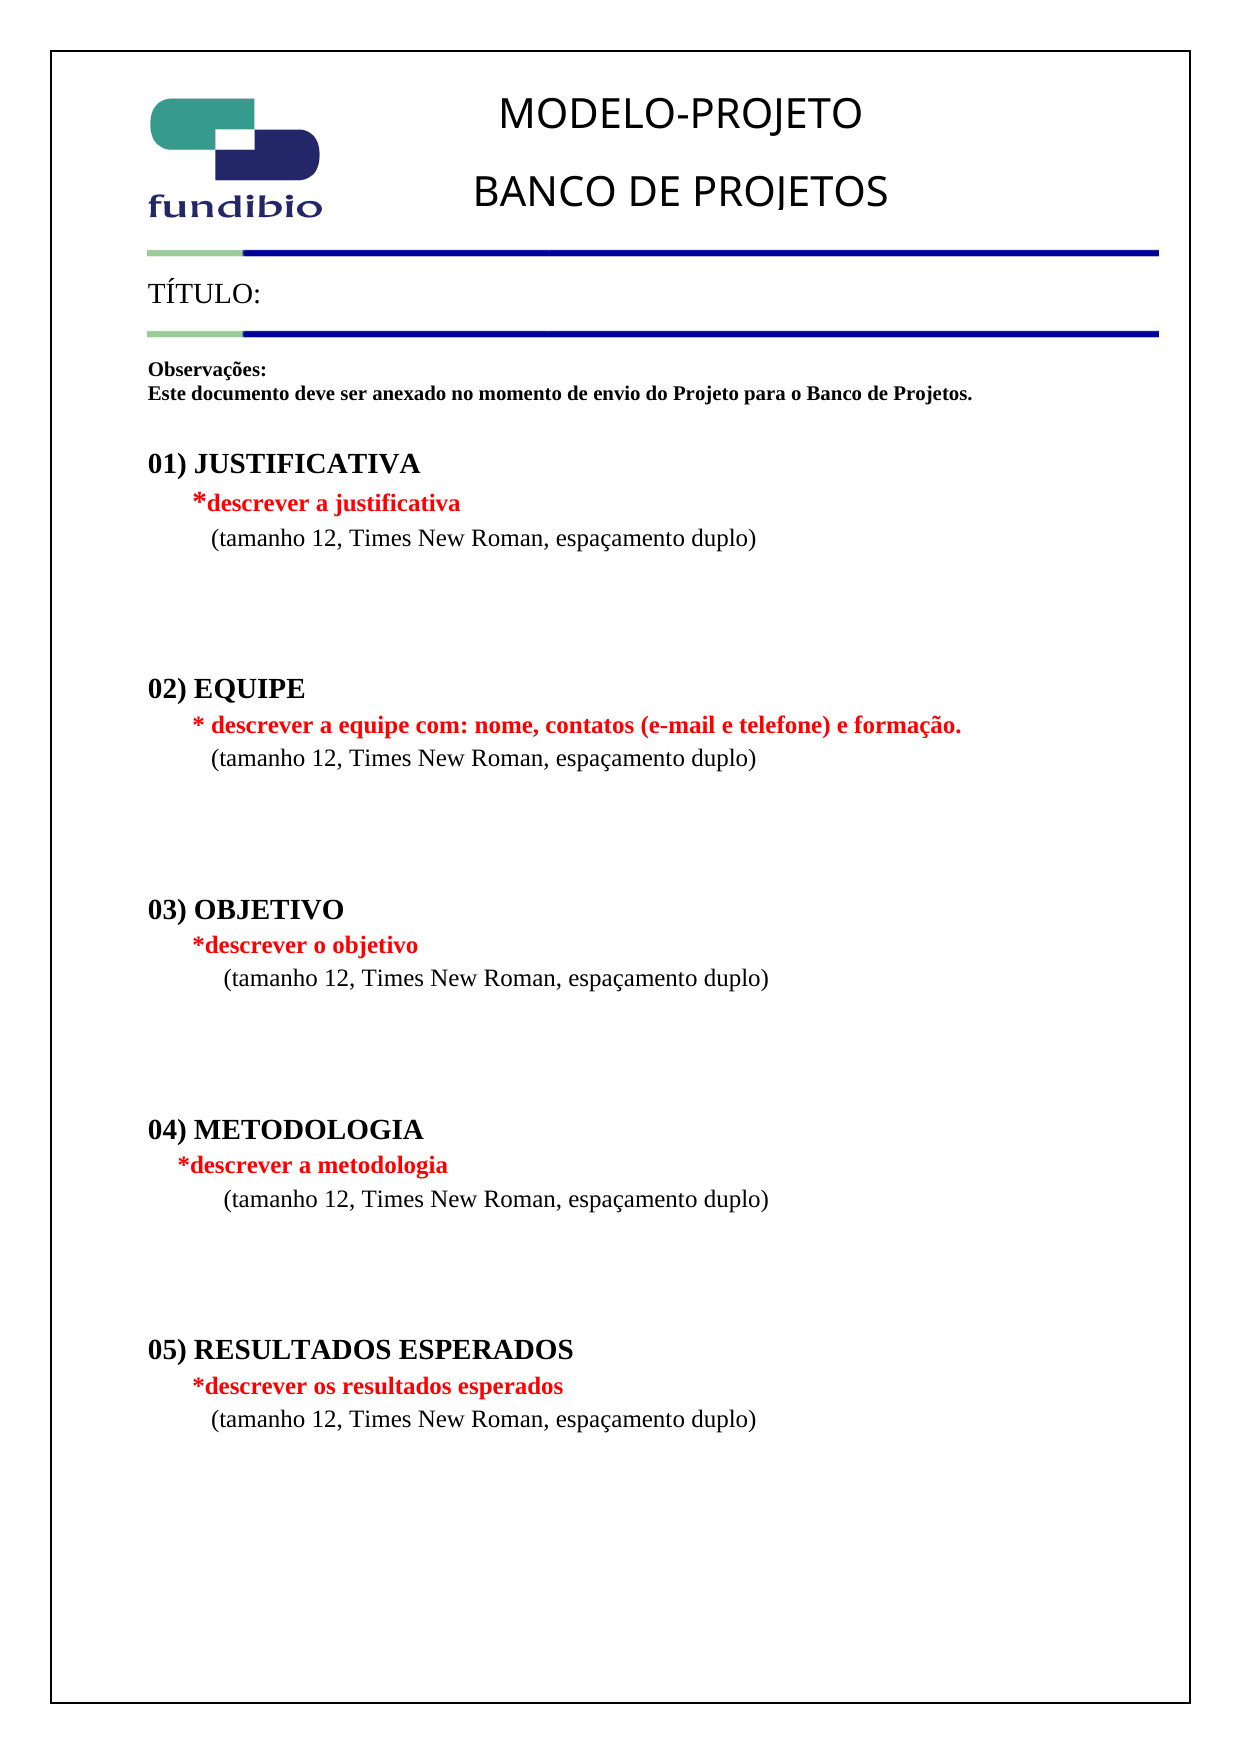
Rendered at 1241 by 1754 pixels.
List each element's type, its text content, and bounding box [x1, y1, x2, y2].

text (tamanho 12, Times New Roman, espaçamento duplo) [192, 523, 1169, 552]
text 01) JUSTIFICATIVA [148, 446, 1169, 479]
text 02) EQUIPE [148, 672, 1169, 705]
text * descrever a equipe com: nome, contatos (e-mail e telefone) e formação. [192, 710, 1169, 739]
text 04) METODOLOGIA [148, 1112, 1169, 1146]
text 03) OBJETIVO [148, 892, 1169, 925]
text TÍTULO: [148, 276, 1169, 309]
text (tamanho 12, Times New Roman, espaçamento duplo) [192, 743, 1169, 772]
text (tamanho 12, Times New Roman, espaçamento duplo) [192, 1404, 1169, 1433]
picture [147, 70, 1159, 262]
picture [147, 326, 1159, 343]
text *descrever a justificativa [192, 484, 1169, 518]
text 05) RESULTADOS ESPERADOS [148, 1332, 1169, 1366]
text *descrever os resultados esperados [192, 1371, 1169, 1399]
text Observações: [148, 357, 1169, 381]
text *descrever o objetivo [192, 930, 1169, 959]
text Este documento deve ser anexado no momento de envio do Projeto para o Banco de Projetos. [148, 381, 1169, 405]
text (tamanho 12, Times New Roman, espaçamento duplo) [192, 1184, 1169, 1212]
text (tamanho 12, Times New Roman, espaçamento duplo) [192, 963, 1169, 992]
text *descrever a metodologia [177, 1151, 1169, 1179]
